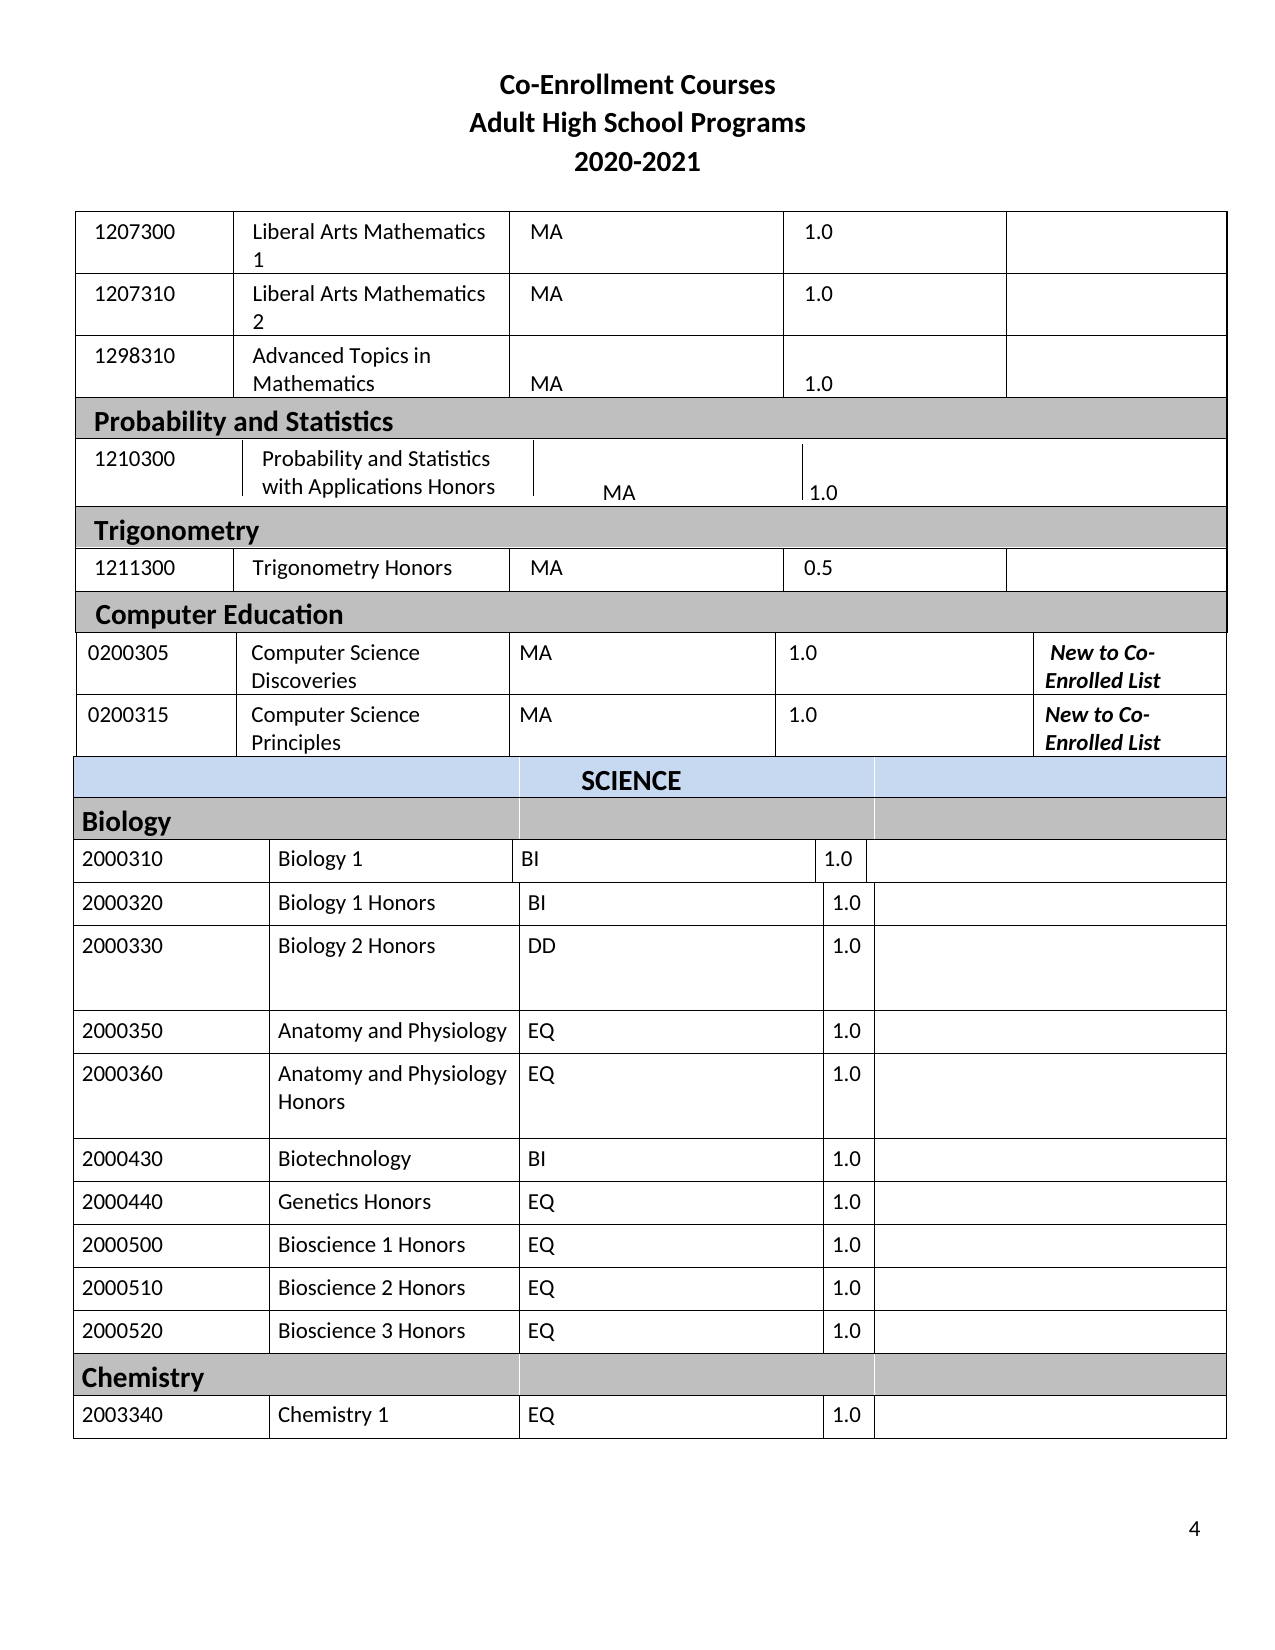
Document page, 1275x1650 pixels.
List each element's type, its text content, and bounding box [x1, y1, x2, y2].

table_cell New to Co-Enrolled List [1034, 695, 1226, 756]
table_cell New to Co-Enrolled List [1034, 633, 1226, 694]
table_cell Advanced Topics in Mathematics [234, 336, 509, 397]
table_cell 1298310 [76, 336, 233, 397]
table_cell Probability and Statistics [76, 398, 594, 438]
table_cell 2000330 [74, 926, 269, 1010]
table_cell 1.0 [824, 883, 874, 925]
table_cell [875, 926, 1226, 1010]
table_cell MA 1.0 [594, 439, 1226, 506]
table_cell 0200315 [77, 695, 236, 756]
table_cell [875, 883, 1226, 925]
table_cell MA [510, 212, 594, 273]
table_cell Chemistry 1 [270, 1396, 519, 1438]
table_cell 2000430 [74, 1139, 269, 1181]
table_cell [594, 592, 1226, 632]
table_cell BI [520, 1139, 823, 1181]
table_cell [824, 757, 874, 797]
table_cell EQ [520, 1225, 823, 1267]
table_cell [875, 1011, 1226, 1053]
table_cell 2000440 [74, 1182, 269, 1224]
table_cell [875, 1054, 1226, 1138]
table_cell Bioscience 2 Honors [270, 1268, 519, 1310]
table_cell Anatomy and Physiology [270, 1011, 519, 1053]
table_cell 1.0 [824, 1225, 874, 1267]
table_cell [875, 1396, 1226, 1438]
table_cell EQ [520, 1182, 823, 1224]
table_cell [824, 798, 874, 839]
table_cell 1.0 [816, 840, 866, 882]
table_cell 1.0 [824, 1182, 874, 1224]
table_cell [1007, 633, 1033, 694]
table_cell 1211300 [76, 549, 233, 591]
table_cell 1.0 [824, 1396, 874, 1438]
table_cell Trigonometry Honors [234, 549, 509, 591]
table_cell [867, 840, 1226, 882]
table_cell Genetics Honors [270, 1182, 519, 1224]
table_cell Biology [74, 798, 519, 839]
table_cell 2000350 [74, 1011, 269, 1053]
table_cell [520, 1354, 824, 1395]
table_cell 1207300 [76, 212, 233, 273]
table_cell [875, 1225, 1226, 1267]
table_cell 0200305 [77, 633, 236, 694]
table_cell 2000310 [74, 840, 269, 882]
table_cell 1.0 [824, 1311, 874, 1353]
table_cell 1210300 Probability and Statistics with Applications Honors [76, 439, 594, 506]
table_cell 1.0 [776, 695, 1007, 756]
table_cell [875, 798, 1226, 839]
table_cell 1207310 [76, 274, 233, 335]
table_cell 1.0 [824, 1054, 874, 1138]
table_cell [1007, 274, 1226, 335]
table_cell [875, 1268, 1226, 1310]
table_cell BI [513, 840, 815, 882]
table_cell [824, 1354, 874, 1395]
table_cell 1.0 [784, 212, 1006, 273]
table_cell 2000500 [74, 1225, 269, 1267]
table_cell Trigonometry [76, 507, 594, 547]
table_cell 1.0 [784, 274, 1006, 335]
table_cell Computer Education [76, 592, 594, 632]
table_cell [875, 1354, 1226, 1395]
table_cell [594, 549, 783, 591]
table_cell [1007, 212, 1226, 273]
table_cell [875, 1311, 1226, 1353]
table_cell Computer Science Principles [237, 695, 509, 756]
table_cell DD [520, 926, 823, 1010]
table_cell [594, 398, 1226, 438]
table_cell BI [520, 883, 823, 925]
table_cell MA [510, 695, 775, 756]
table_cell Liberal Arts Mathematics 2 [234, 274, 509, 335]
table_cell Anatomy and Physiology Honors [270, 1054, 519, 1138]
table_cell [74, 757, 519, 797]
table_cell Computer Science Discoveries [237, 633, 509, 694]
table_cell Biology 1 [270, 840, 512, 882]
table_cell 2003340 [74, 1396, 269, 1438]
table_cell 1.0 [776, 633, 1007, 694]
table_cell MA [510, 336, 594, 397]
table_cell [594, 212, 783, 273]
table_cell Biology 1 Honors [270, 883, 519, 925]
table_cell Biotechnology [270, 1139, 519, 1181]
table_cell [594, 507, 1226, 547]
table_cell EQ [520, 1011, 823, 1053]
table_cell 2000360 [74, 1054, 269, 1138]
table_cell 1.0 [824, 1139, 874, 1181]
table_cell EQ [520, 1054, 823, 1138]
table_cell 1.0 [824, 1268, 874, 1310]
table_cell [1007, 336, 1226, 397]
table_cell 1.0 [824, 1011, 874, 1053]
table_cell SCIENCE [520, 757, 824, 797]
table_cell 1.0 [784, 336, 1006, 397]
table_cell 2000520 [74, 1311, 269, 1353]
table_cell Chemistry [74, 1354, 519, 1395]
table_cell MA [510, 549, 594, 591]
table_cell Bioscience 1 Honors [270, 1225, 519, 1267]
table_cell [520, 798, 824, 839]
table_cell 2000510 [74, 1268, 269, 1310]
table_cell EQ [520, 1268, 823, 1310]
table_cell 2000320 [74, 883, 269, 925]
table_cell EQ [520, 1311, 823, 1353]
table_cell [594, 336, 783, 397]
table_cell [594, 274, 783, 335]
table_cell [875, 1182, 1226, 1224]
table_cell 0.5 [784, 549, 1006, 591]
table_cell [875, 1139, 1226, 1181]
table_cell 1.0 [824, 926, 874, 1010]
table_cell [875, 757, 1226, 797]
table_cell Liberal Arts Mathematics 1 [234, 212, 509, 273]
table_cell MA [510, 274, 594, 335]
table_cell EQ [520, 1396, 823, 1438]
table_cell [1007, 695, 1033, 756]
table_cell MA [510, 633, 775, 694]
table_cell Biology 2 Honors [270, 926, 519, 1010]
table_cell Bioscience 3 Honors [270, 1311, 519, 1353]
table_cell [1007, 549, 1226, 591]
